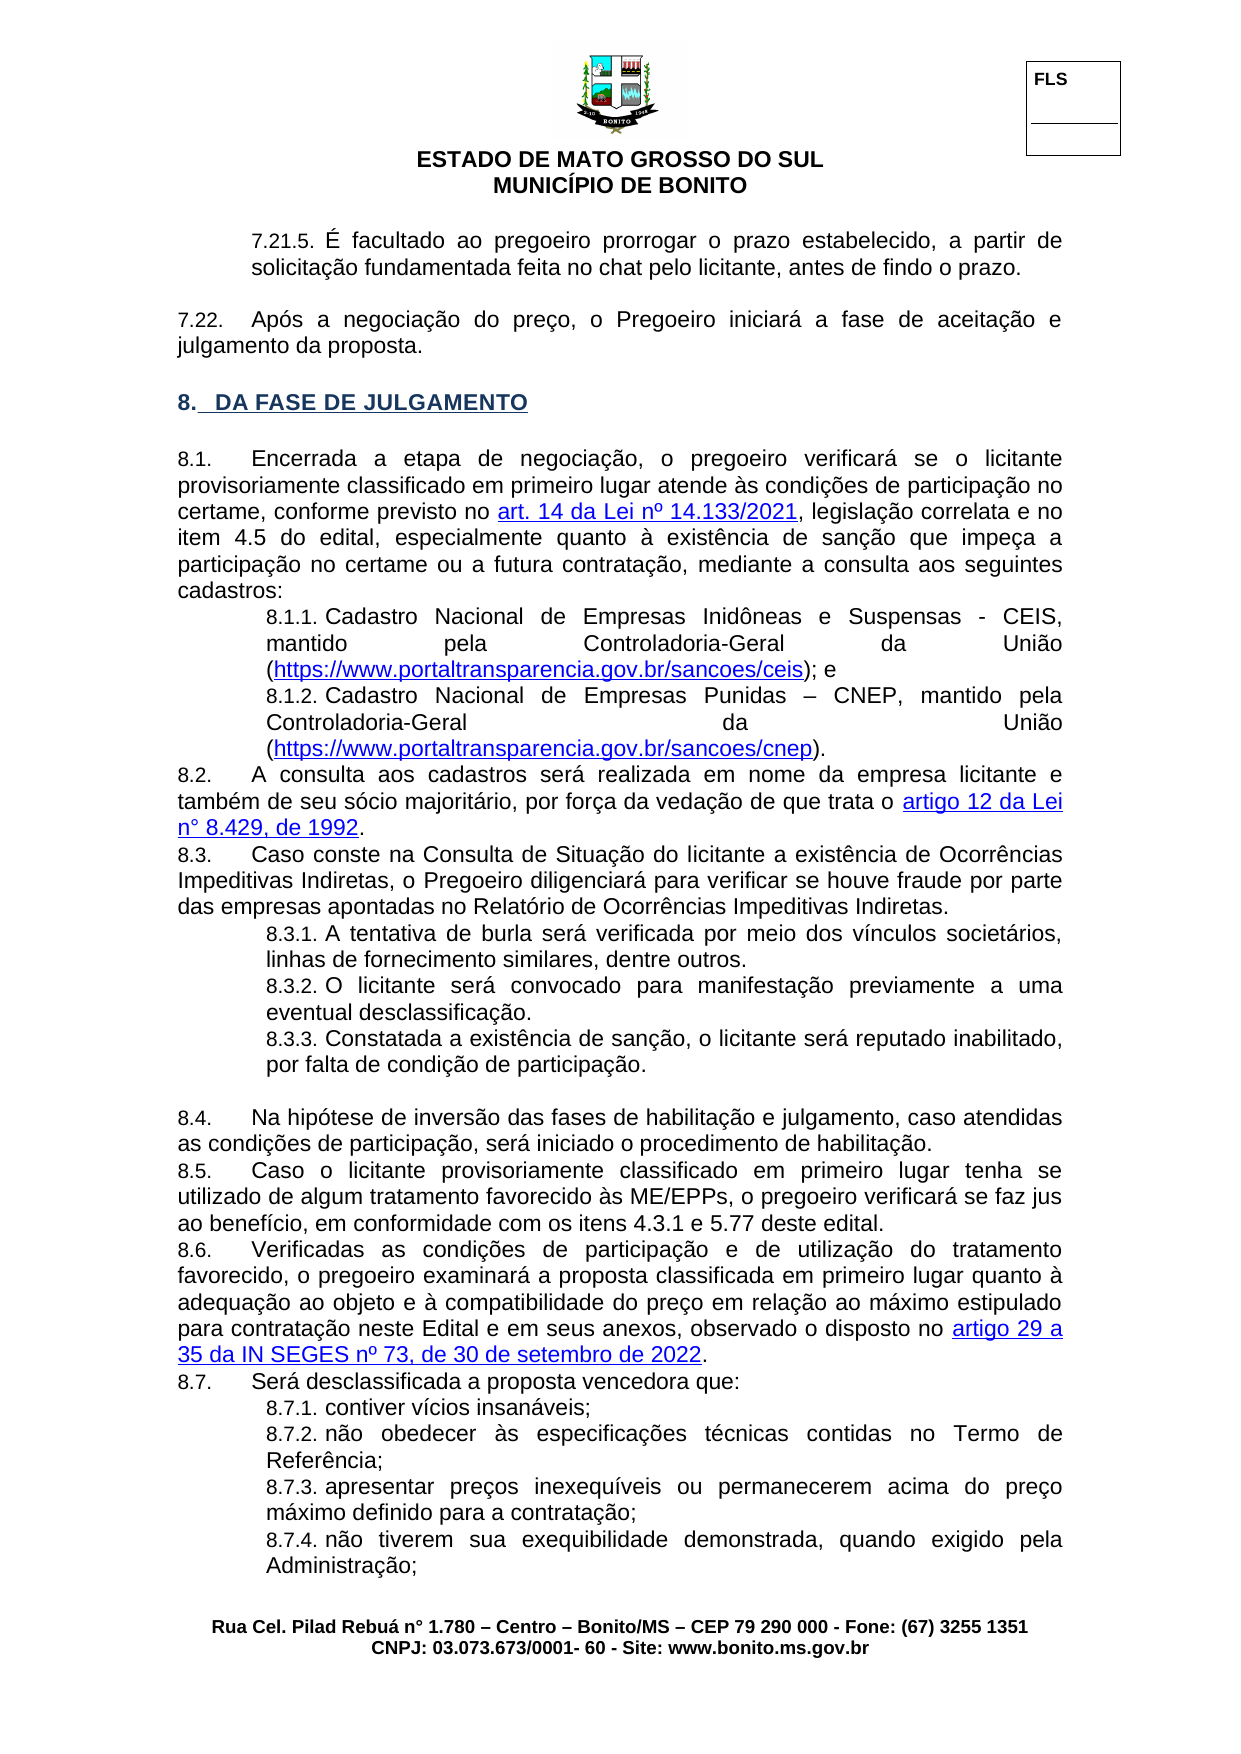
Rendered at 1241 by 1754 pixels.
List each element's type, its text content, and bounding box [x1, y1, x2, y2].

text apresentar preços inexequíveis ou permanecerem acima do preço máximo definido para a contratação; [266, 1473, 1063, 1526]
text É facultado ao pregoeiro prorrogar o prazo estabelecido, a partir de solicitação fundamentada feita no chat pelo licitante, antes de findo o prazo. [251, 227, 1063, 280]
text A tentativa de burla será verificada por meio dos vínculos societários, linhas de fornecimento similares, dentre outros. [266, 919, 1063, 972]
text não tiverem sua exequibilidade demonstrada, quando exigido pela Administração; [266, 1526, 1063, 1578]
text Cadastro Nacional de Empresas Punidas – CNEP, mantido pela Controladoria-Geral da União (https://www.portaltransparencia.gov.br/sancoes/cnep). [266, 682, 1063, 761]
text Caso conste na Consulta de Situação do licitante a existência de Ocorrências Impeditivas Indiretas, o Pregoeiro diligenciará para verificar se houve fraude por parte das empresas apontadas no Relatório de Ocorrências Impeditivas Indiretas. [177, 841, 1063, 919]
text A consulta aos cadastros será realizada em nome da empresa licitante e também de seu sócio majoritário, por força da vedação de que trata o artigo 12 da Lei n° 8.429, de 1992. [177, 761, 1063, 841]
text Será desclassificada a proposta vencedora que: [177, 1368, 1063, 1394]
text Constatada a existência de sanção, o licitante será reputado inabilitado, por falta de condição de participação. [266, 1025, 1063, 1078]
text Após a negociação do preço, o Pregoeiro iniciará a fase de aceitação e julgamento da proposta. [177, 306, 1063, 359]
text Cadastro Nacional de Empresas Inidôneas e Suspensas - CEIS, mantido pela Controladoria-Geral da União (https://www.portaltransparencia.gov.br/sancoes/ceis); e [266, 603, 1063, 682]
text DA FASE DE JULGAMENTO [177, 389, 1063, 415]
text contiver vícios insanáveis; [207, 1394, 1063, 1420]
text Na hipótese de inversão das fases de habilitação e julgamento, caso atendidas as condições de participação, será iniciado o procedimento de habilitação. [177, 1104, 1063, 1157]
text não obedecer às especificações técnicas contidas no Termo de Referência; [266, 1420, 1063, 1473]
text Verificadas as condições de participação e de utilização do tratamento favorecido, o pregoeiro examinará a proposta classificada em primeiro lugar quanto à adequação ao objeto e à compatibilidade do preço em relação ao máximo estipulado para contratação neste Edital e em seus anexos, observado o disposto no artigo 29 a 35 da IN SEGES nº 73, de 30 de setembro de 2022. [177, 1236, 1063, 1368]
picture [551, 42, 690, 139]
text Encerrada a etapa de negociação, o pregoeiro verificará se o licitante provisoriamente classificado em primeiro lugar atende às condições de participação no certame, conforme previsto no art. 14 da Lei nº 14.133/2021, legislação correlata e no item 4.5 do edital, especialmente quanto à existência de sanção que impeça a participação no certame ou a futura contratação, mediante a consulta aos seguintes cadastros: [177, 445, 1063, 603]
text O licitante será convocado para manifestação previamente a uma eventual desclassificação. [266, 972, 1063, 1025]
